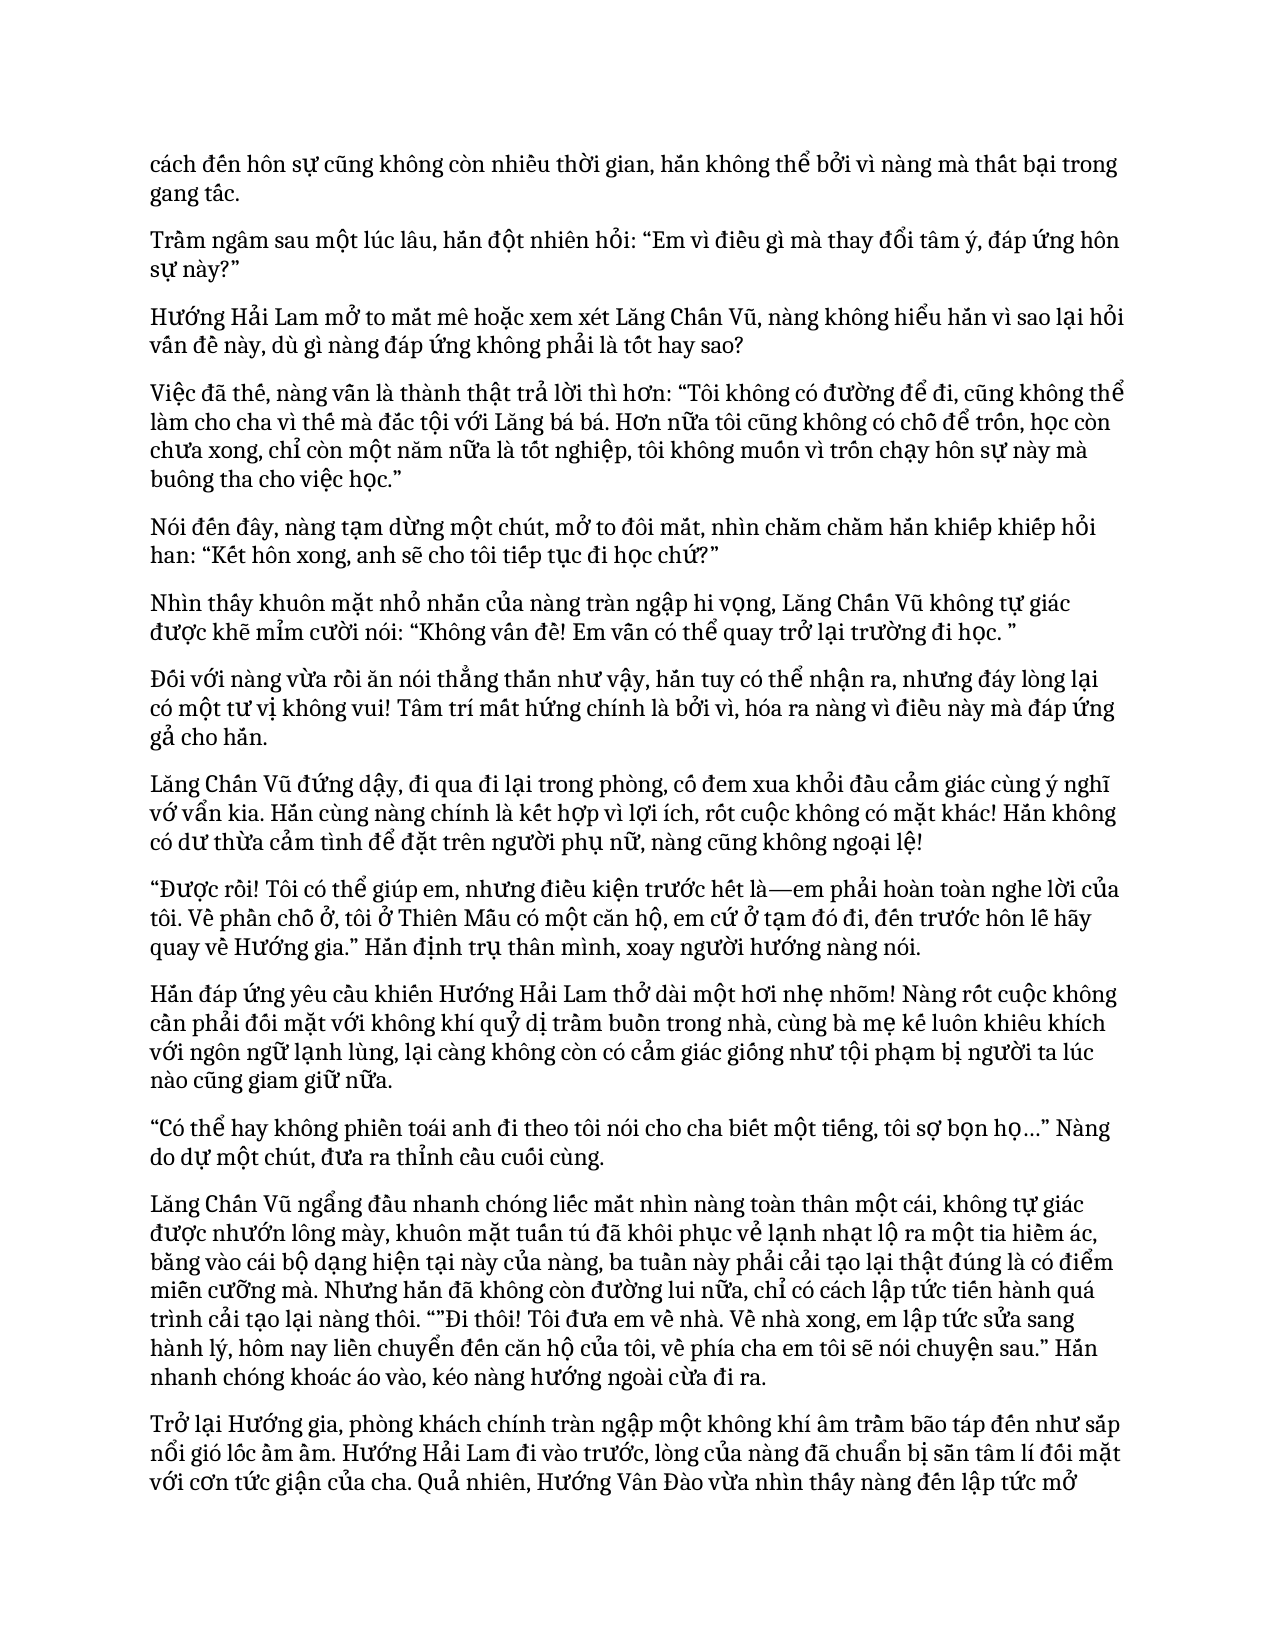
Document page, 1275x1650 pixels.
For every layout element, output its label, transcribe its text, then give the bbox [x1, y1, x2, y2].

text Việc đã thế, nàng vẫn là thành thật trả lời thì hơn: “Tôi không có đường để đi, cũng không thể làm cho cha vì thế mà đắc tội với Lăng bá bá. Hơn nữa tôi cũng không có chỗ để trốn, học còn chưa xong, chỉ còn một năm nữa là tốt nghiệp, tôi không muốn vì trốn chạy hôn sự này mà buông tha cho việc học.” [150, 379, 1125, 494]
text Nhìn thấy khuôn mặt nhỏ nhắn của nàng tràn ngập hi vọng, Lăng Chấn Vũ không tự giác được khẽ mỉm cười nói: “Không vấn đề! Em vẫn có thể quay trở lại trường đi học. ” [150, 589, 1125, 646]
text Nói đến đây, nàng tạm dừng một chút, mở to đôi mắt, nhìn chằm chằm hắn khiếp khiếp hỏi han: “Kết hôn xong, anh sẽ cho tôi tiếp tục đi học chứ?” [150, 512, 1125, 570]
text Đối với nàng vừa rồi ăn nói thẳng thắn như vậy, hắn tuy có thể nhận ra, nhưng đáy lòng lại có một tư vị không vui! Tâm trí mất hứng chính là bởi vì, hóa ra nàng vì điều này mà đáp ứng gả cho hắn. [150, 665, 1125, 751]
text Lăng Chấn Vũ đứng dậy, đi qua đi lại trong phòng, cố đem xua khỏi đầu cảm giác cùng ý nghĩ vớ vẩn kia. Hắn cùng nàng chính là kết hợp vì lợi ích, rốt cuộc không có mặt khác! Hắn không có dư thừa cảm tình để đặt trên người phụ nữ, nàng cũng không ngoại lệ! [150, 770, 1125, 856]
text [150, 150, 1125, 207]
text “Được rồi! Tôi có thể giúp em, nhưng điều kiện trước hết là—em phải hoàn toàn nghe lời của tôi. Về phần chỗ ở, tôi ở Thiên Mẫu có một căn hộ, em cứ ở tạm đó đi, đến trước hôn lễ hãy quay về Hướng gia.” Hắn định trụ thân mình, xoay người hướng nàng nói. [150, 875, 1125, 961]
text Trầm ngâm sau một lúc lâu, hắn đột nhiên hỏi: “Em vì điều gì mà thay đổi tâm ý, đáp ứng hôn sự này?” [150, 226, 1125, 284]
text Lăng Chấn Vũ ngẩng đầu nhanh chóng liếc mắt nhìn nàng toàn thân một cái, không tự giác được nhướn lông mày, khuôn mặt tuấn tú đã khôi phục vẻ lạnh nhạt lộ ra một tia hiềm ác, bằng vào cái bộ dạng hiện tại này của nàng, ba tuần này phải cải tạo lại thật đúng là có điểm miễn cưỡng mà. Nhưng hắn đã không còn đường lui nữa, chỉ có cách lập tức tiến hành quá trình cải tạo lại nàng thôi. “”Đi thôi! Tôi đưa em về nhà. Về nhà xong, em lập tức sửa sang hành lý, hôm nay liền chuyển đến căn hộ của tôi, về phía cha em tôi sẽ nói chuyện sau.” Hắn nhanh chóng khoác áo vào, kéo nàng hướng ngoài cừa đi ra. [150, 1190, 1125, 1391]
text “Có thể hay không phiền toái anh đi theo tôi nói cho cha biết một tiếng, tôi sợ bọn họ…” Nàng do dự một chút, đưa ra thỉnh cầu cuối cùng. [150, 1114, 1125, 1171]
text Hắn đáp ứng yêu cầu khiến Hướng Hải Lam thở dài một hơi nhẹ nhõm! Nàng rốt cuộc không cần phải đối mặt với không khí quỷ dị trầm buồn trong nhà, cùng bà mẹ kế luôn khiêu khích với ngôn ngữ lạnh lùng, lại càng không còn có cảm giác giống như tội phạm bị người ta lúc nào cũng giam giữ nữa. [150, 980, 1125, 1095]
text Hướng Hải Lam mở to mắt mê hoặc xem xét Lăng Chấn Vũ, nàng không hiểu hắn vì sao lại hỏi vấn đề này, dù gì nàng đáp ứng không phải là tốt hay sao? [150, 302, 1125, 360]
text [150, 1410, 1125, 1496]
